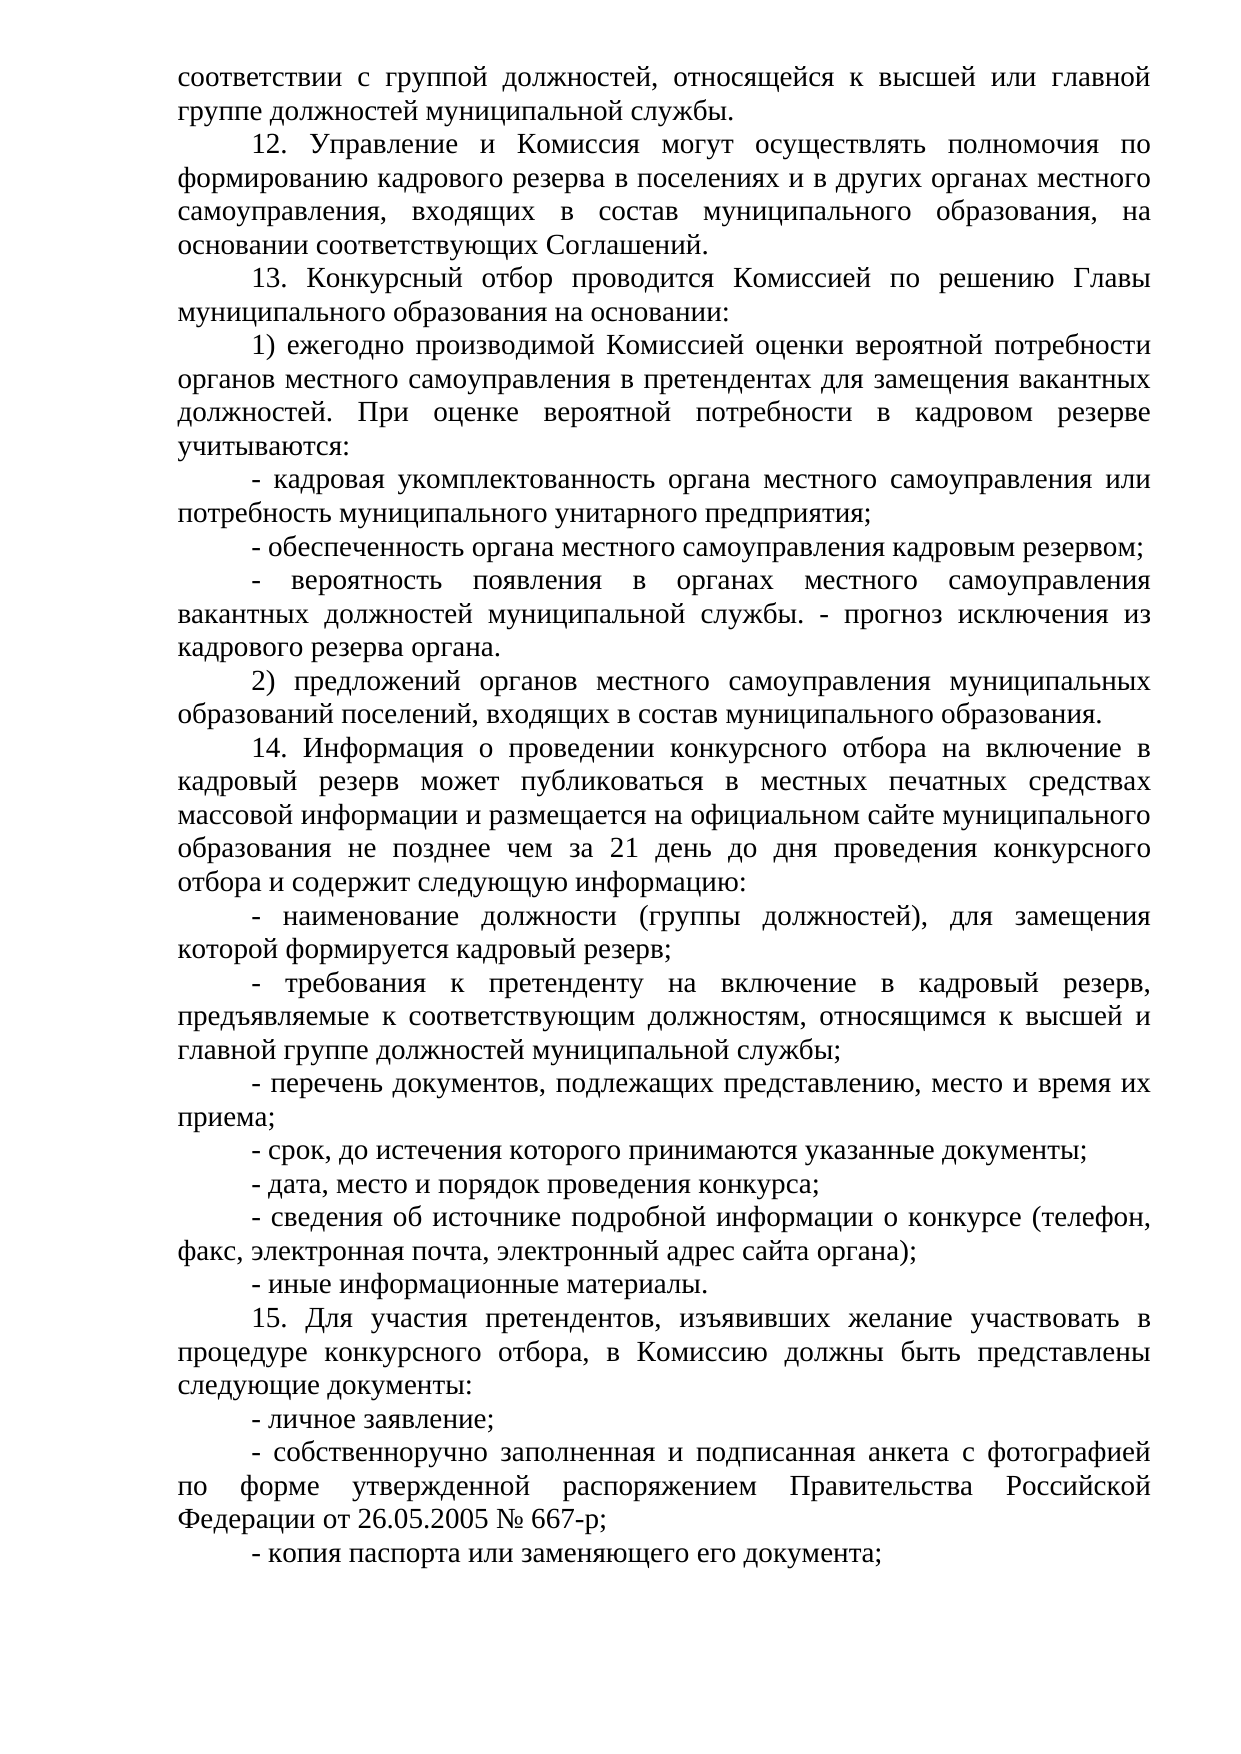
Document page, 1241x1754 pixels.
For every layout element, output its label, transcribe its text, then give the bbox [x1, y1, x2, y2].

text - обеспеченность органа местного самоуправления кадровым резервом; [177, 529, 1152, 562]
text 2) предложений органов местного самоуправления муниципальных образований поселений, входящих в состав муниципального образования. [177, 663, 1152, 730]
text - перечень документов, подлежащих представлению, место и время их приема; [177, 1065, 1152, 1132]
text - дата, место и порядок проведения конкурса; [177, 1166, 1152, 1199]
text - требования к претенденту на включение в кадровый резерв, предъявляемые к соответствующим должностям, относящимся к высшей и главной группе должностей муниципальной службы; [177, 965, 1152, 1065]
text - кадровая укомплектованность органа местного самоуправления или потребность муниципального унитарного предприятия; [177, 462, 1152, 529]
text - собственноручно заполненная и подписанная анкета с фотографией по форме утвержденной распоряжением Правительства Российской Федерации от 26.05.2005 № 667-р; [177, 1434, 1152, 1535]
text 14. Информация о проведении конкурсного отбора на включение в кадровый резерв может публиковаться в местных печатных средствах массовой информации и размещается на официальном сайте муниципального образования не позднее чем за 21 день до дня проведения конкурсного отбора и содержит следующую информацию: [177, 730, 1152, 898]
text 15. Для участия претендентов, изъявивших желание участвовать в процедуре конкурсного отбора, в Комиссию должны быть представлены следующие документы: [177, 1300, 1152, 1401]
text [177, 59, 1152, 126]
text - наименование должности (группы должностей), для замещения которой формируется кадровый резерв; [177, 898, 1152, 965]
text 1) ежегодно производимой Комиссией оценки вероятной потребности органов местного самоуправления в претендентах для замещения вакантных должностей. При оценке вероятной потребности в кадровом резерве учитываются: [177, 327, 1152, 462]
text - личное заявление; [177, 1401, 1152, 1434]
text - иные информационные материалы. [177, 1267, 1152, 1300]
text 13. Конкурсный отбор проводится Комиссией по решению Главы муниципального образования на основании: [177, 260, 1152, 327]
text 12. Управление и Комиссия могут осуществлять полномочия по формированию кадрового резерва в поселениях и в других органах местного самоуправления, входящих в состав муниципального образования, на основании соответствующих Соглашений. [177, 126, 1152, 260]
text - срок, до истечения которого принимаются указанные документы; [177, 1132, 1152, 1166]
text - копия паспорта или заменяющего его документа; [177, 1535, 1152, 1568]
text - сведения об источнике подробной информации о конкурсе (телефон, факс, электронная почта, электронный адрес сайта органа); [177, 1199, 1152, 1267]
text - вероятность появления в органах местного самоуправления вакантных должностей муниципальной службы. - прогноз исключения из кадрового резерва органа. [177, 562, 1152, 663]
